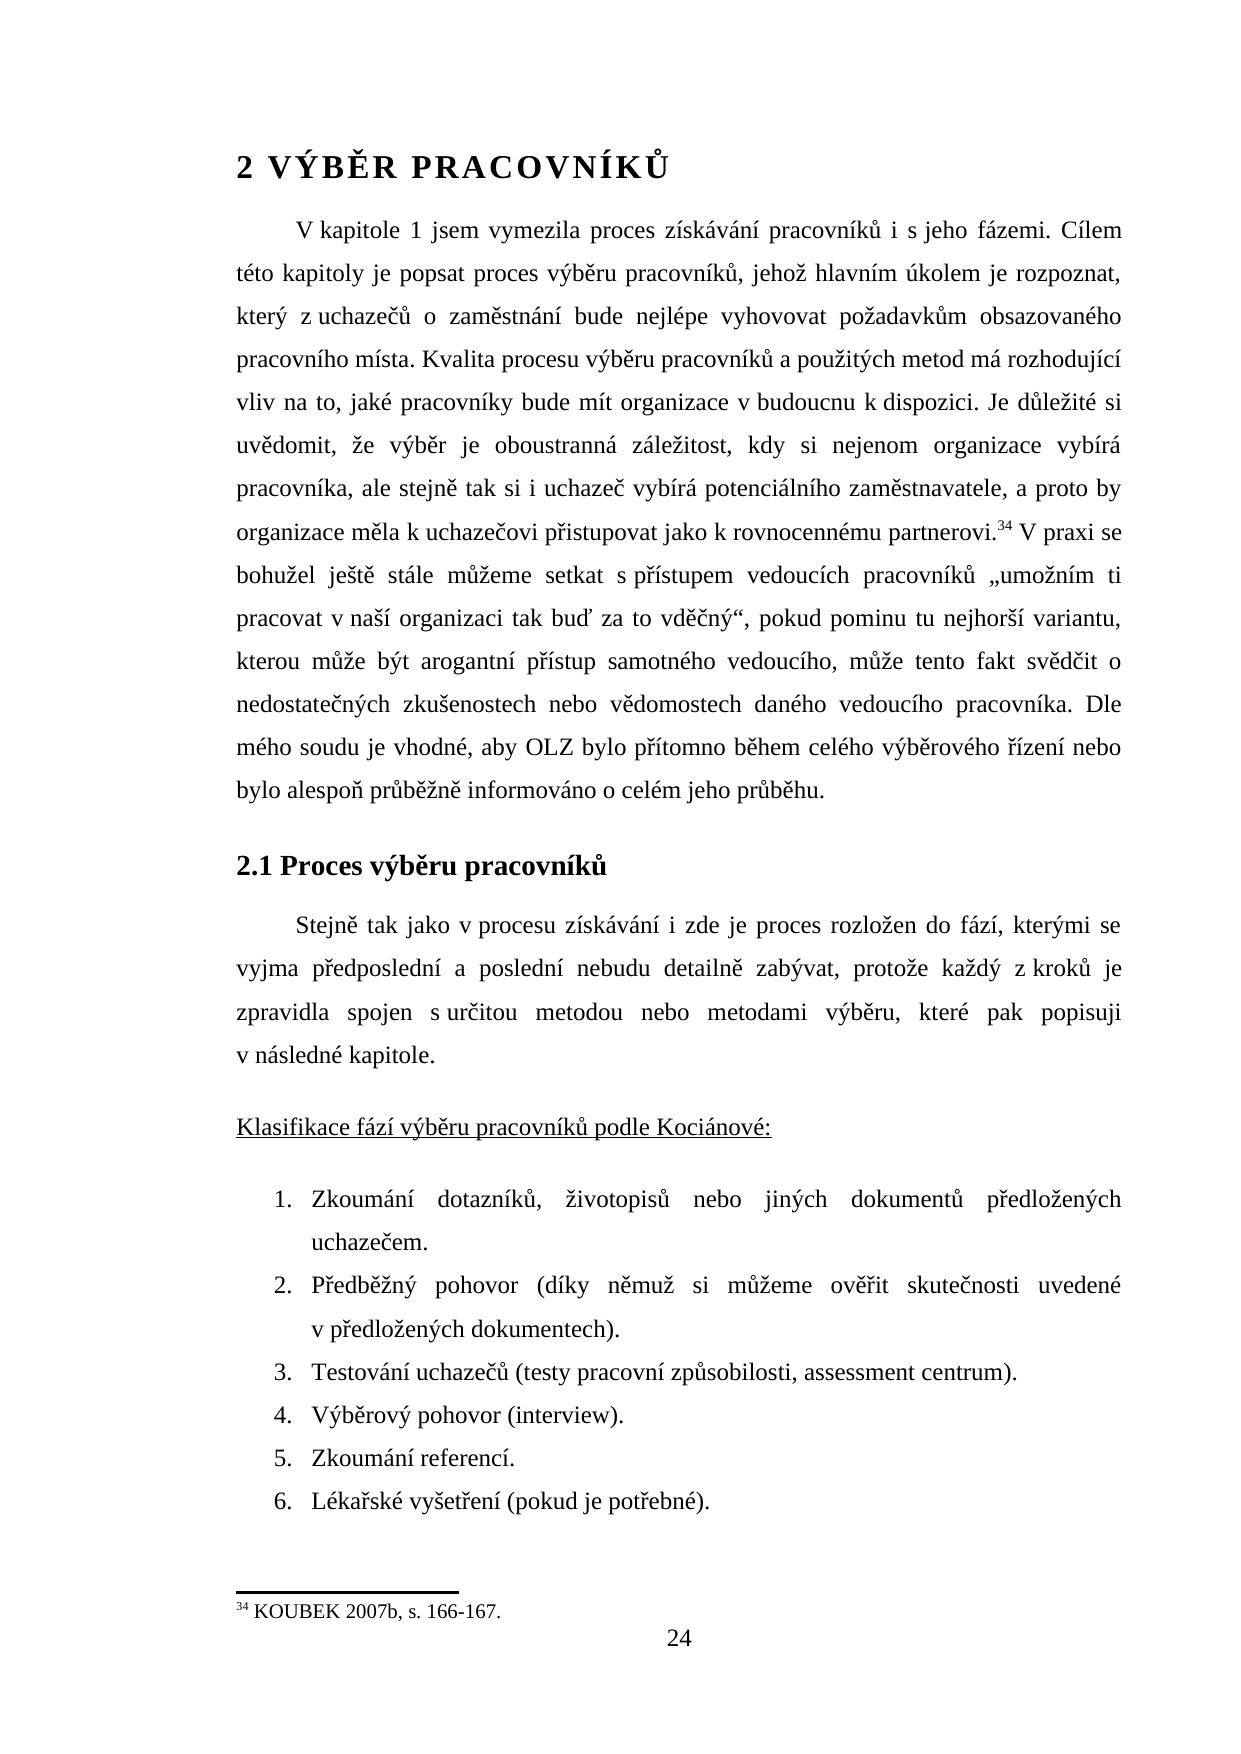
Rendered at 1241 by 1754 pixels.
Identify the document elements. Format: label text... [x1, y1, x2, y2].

list Výběrový pohovor (interview). [274, 1400, 1122, 1429]
subtitle 2.1 Proces výběru pracovníků [236, 848, 1122, 881]
list Zkoumání referencí. [274, 1443, 1122, 1472]
list Předběžný pohovor (díky němuž si můžeme ověřit skutečnosti uvedené v předložených dokumentech). [274, 1271, 1122, 1342]
list Testování uchazečů (testy pracovní způsobilosti, assessment centrum). [274, 1357, 1122, 1386]
subtitle 2 VÝBĚR PRACOVNÍKŮ [236, 147, 1122, 186]
text Stejně tak jako v procesu získávání i zde je proces rozložen do fází, kterými se vyjma předposlední a poslední nebudu detailně zabývat, protože každý z kroků je zpravidla spojen s určitou metodou nebo metodami výběru, které pak popisuji v následné kapitole. [236, 910, 1122, 1068]
list Lékařské vyšetření (pokud je potřebné). [274, 1486, 1122, 1515]
text Klasifikace fází výběru pracovníků podle Kociánové: [236, 1112, 1122, 1141]
list Zkoumání dotazníků, životopisů nebo jiných dokumentů předložených uchazečem. [274, 1184, 1122, 1256]
text V kapitole 1 jsem vymezila proces získávání pracovníků i s jeho fázemi. Cílem této kapitoly je popsat proces výběru pracovníků, jehož hlavním úkolem je rozpoznat, který z uchazečů o zaměstnání bude nejlépe vyhovovat požadavkům obsazovaného pracovního místa. Kvalita procesu výběru pracovníků a použitých metod má rozhodující vliv na to, jaké pracovníky bude mít organizace v budoucnu k dispozici. Je důležité si uvědomit, že výběr je oboustranná záležitost, kdy si nejenom organizace vybírá pracovníka, ale stejně tak si i uchazeč vybírá potenciálního zaměstnavatele, a proto by organizace měla k uchazečovi přistupovat jako k rovnocennému partnerovi. V praxi se bohužel ještě stále můžeme setkat s přístupem vedoucích pracovníků „umožním ti pracovat v naší organizaci tak buď za to vděčný“, pokud pominu tu nejhorší variantu, kterou může být arogantní přístup samotného vedoucího, může tento fakt svědčit o nedostatečných zkušenostech nebo vědomostech daného vedoucího pracovníka. Dle mého soudu je vhodné, aby OLZ bylo přítomno během celého výběrového řízení nebo bylo alespoň průběžně informováno o celém jeho průběhu. [236, 215, 1122, 804]
